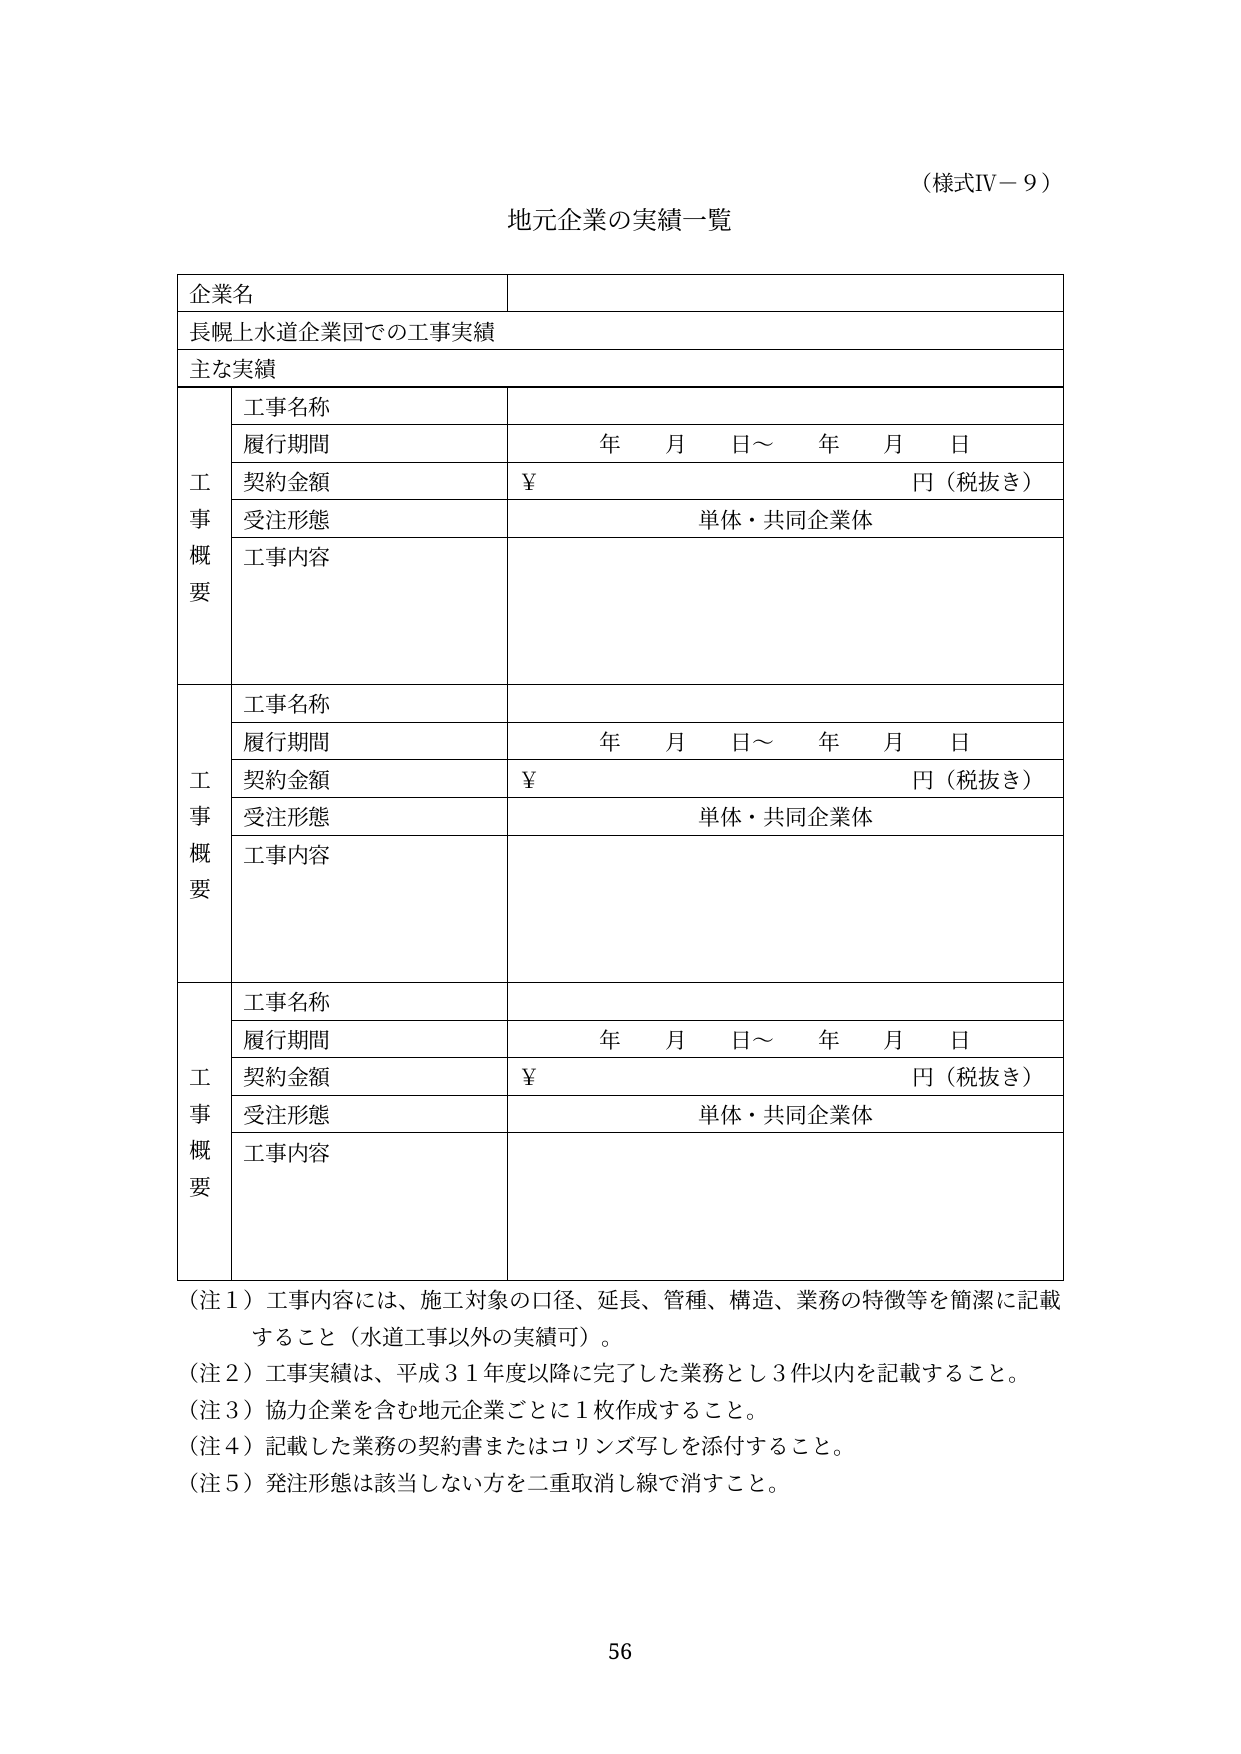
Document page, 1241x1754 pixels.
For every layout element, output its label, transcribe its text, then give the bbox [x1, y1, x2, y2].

text （注５）発注形態は該当しない方を二重取消し線で消すこと。 [177, 1463, 1063, 1500]
table_cell 工事概要 [178, 388, 231, 684]
table_cell 主な実績 [178, 350, 1063, 386]
table_cell 受注形態 [232, 798, 507, 834]
table_cell 単体・共同企業体 [508, 798, 1063, 834]
table_header 企業名 [178, 275, 507, 311]
table_cell ￥ 円（税抜き） [508, 760, 1063, 797]
table_cell 工事概要 [178, 685, 231, 982]
table_cell [508, 685, 1063, 722]
table_cell [508, 836, 1063, 982]
table_cell 契約金額 [232, 463, 507, 499]
table_cell 契約金額 [232, 1058, 507, 1095]
text （注４）記載した業務の契約書またはコリンズ写しを添付すること。 [177, 1427, 1063, 1463]
table_cell 年 月 日～ 年 月 日 [508, 723, 1063, 759]
text 地元企業の実績一覧 [177, 201, 1063, 237]
table_cell 工事内容 [232, 836, 507, 982]
table_cell 工事内容 [232, 538, 507, 684]
table_cell [508, 388, 1063, 424]
table_cell ￥ 円（税抜き） [508, 1058, 1063, 1095]
table_cell 工事名称 [232, 685, 507, 722]
table_cell 年 月 日～ 年 月 日 [508, 425, 1063, 462]
table_cell 履行期間 [232, 425, 507, 462]
table_cell [508, 538, 1063, 684]
table_cell 単体・共同企業体 [508, 1096, 1063, 1132]
table_cell 受注形態 [232, 500, 507, 537]
table_cell 履行期間 [232, 723, 507, 759]
table_cell 工事名称 [232, 388, 507, 424]
text （注１）工事内容には、施工対象の口径、延長、管種、構造、業務の特徴等を簡潔に記載すること（水道工事以外の実績可）。 [177, 1281, 1063, 1354]
table_cell 長幌上水道企業団での工事実績 [178, 312, 1063, 349]
table_cell [508, 1133, 1063, 1279]
table_cell 履行期間 [232, 1021, 507, 1057]
table_cell 工事名称 [232, 983, 507, 1019]
text （様式Ⅳ－９） [177, 164, 1063, 201]
table_cell 工事概要 [178, 983, 231, 1279]
table_cell ￥ 円（税抜き） [508, 463, 1063, 499]
table_cell 工事内容 [232, 1133, 507, 1279]
table_cell 受注形態 [232, 1096, 507, 1132]
table_header [508, 275, 1063, 311]
table_cell [508, 983, 1063, 1019]
table_cell 年 月 日～ 年 月 日 [508, 1021, 1063, 1057]
text （注２）工事実績は、平成３１年度以降に完了した業務とし３件以内を記載すること。 [177, 1354, 1063, 1390]
table_cell 契約金額 [232, 760, 507, 797]
table_cell 単体・共同企業体 [508, 500, 1063, 537]
text （注３）協力企業を含む地元企業ごとに１枚作成すること。 [177, 1390, 1063, 1427]
